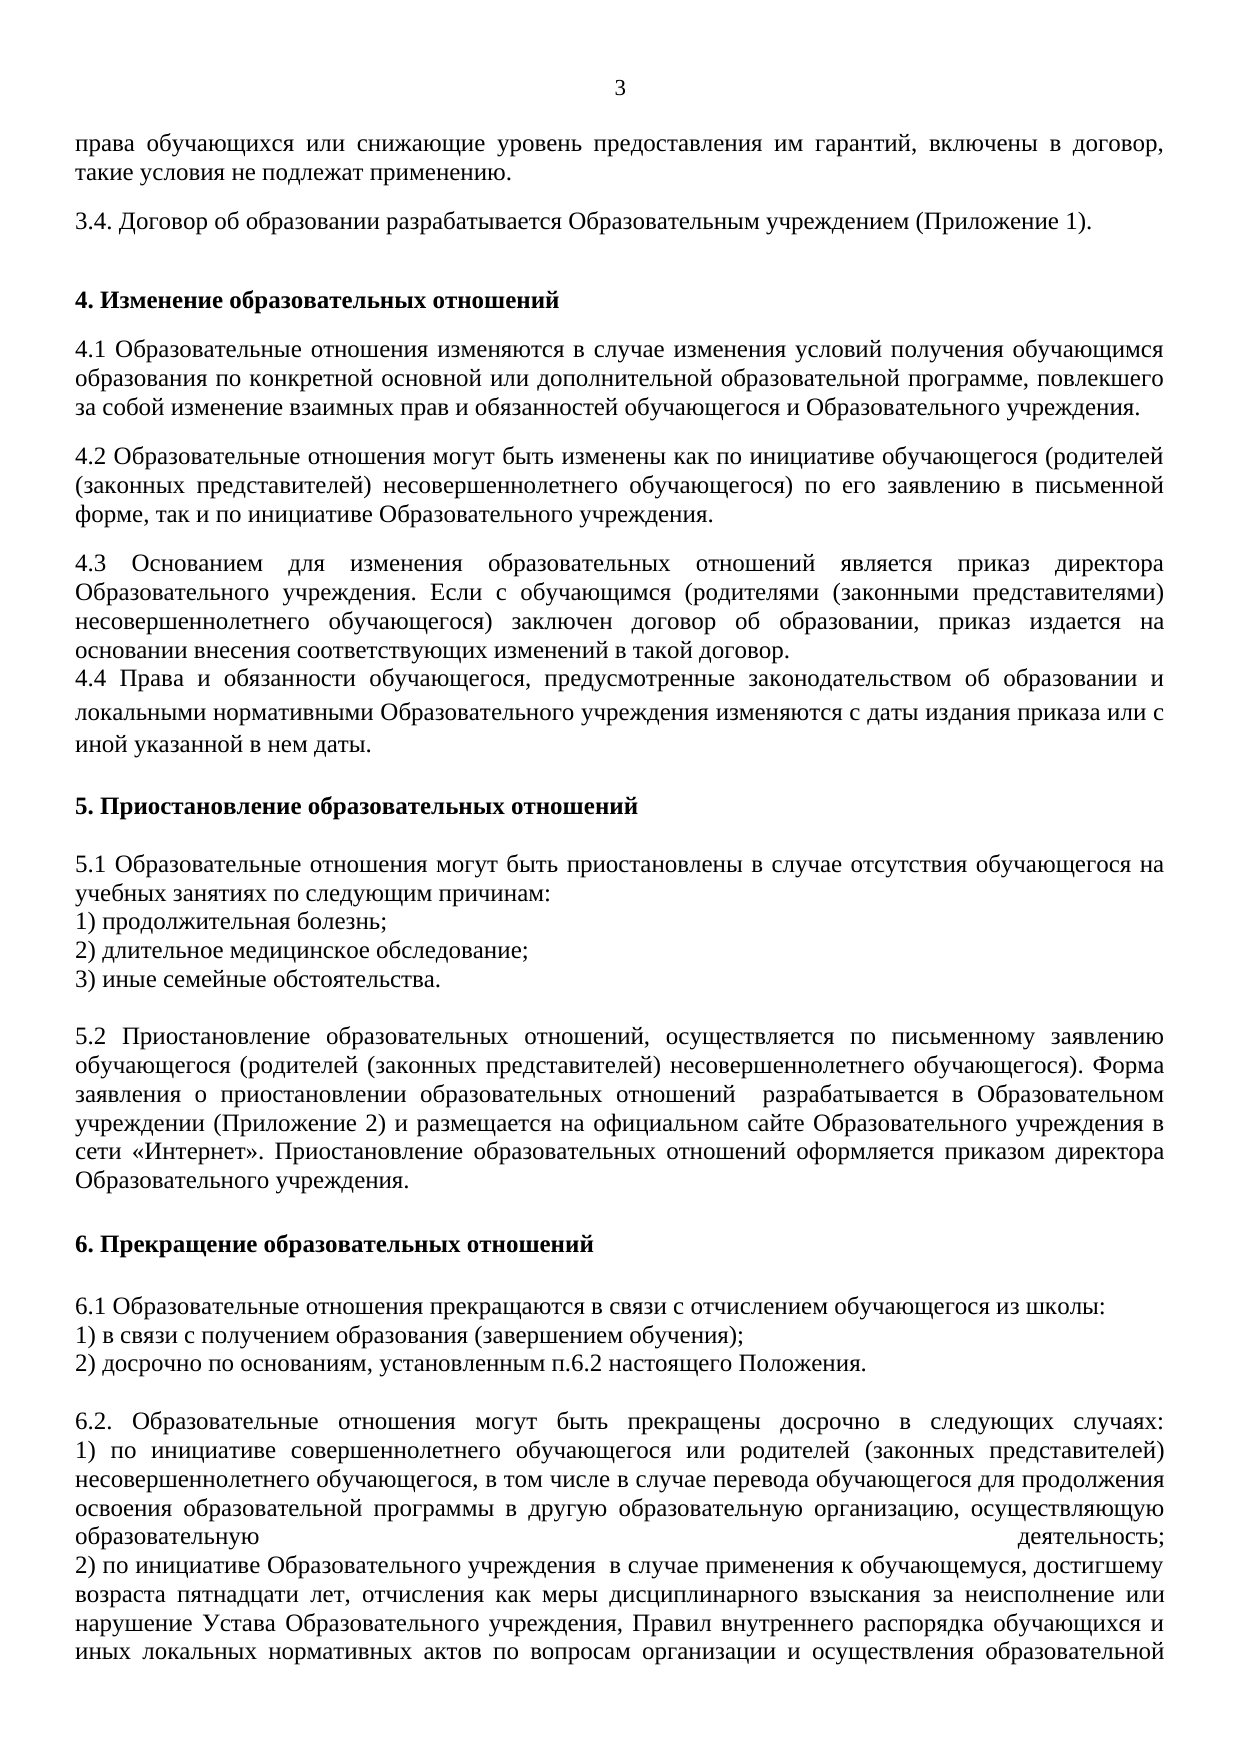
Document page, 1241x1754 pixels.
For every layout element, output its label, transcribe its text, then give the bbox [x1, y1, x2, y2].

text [75, 128, 1165, 186]
text 3) иные семейные обстоятельства. [75, 964, 1165, 993]
text 6. Прекращение образовательных отношений [75, 1229, 1165, 1258]
text 5. Приостановление образовательных отношений [75, 791, 1165, 820]
text 5.1 Образовательные отношения могут быть приостановлены в случае отсутствия обучающегося на учебных занятиях по следующим причинам: [75, 849, 1165, 906]
text 2) длительное медицинское обследование; [75, 935, 1165, 964]
text 4.1 Образовательные отношения изменяются в случае изменения условий получения обучающимся образования по конкретной основной или дополнительной образовательной программе, повлекшего за собой изменение взаимных прав и обязанностей обучающегося и Образовательного учреждения. [75, 334, 1165, 421]
text 4.2 Образовательные отношения могут быть изменены как по инициативе обучающегося (родителей (законных представителей) несовершеннолетнего обучающегося) по его заявлению в письменной форме, так и по инициативе Образовательного учреждения. [75, 441, 1165, 528]
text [75, 1406, 1165, 1665]
text 3.4. Договор об образовании разрабатывается Образовательным учреждением (Приложение 1). [75, 206, 1165, 235]
text 5.2 Приостановление образовательных отношений, осуществляется по письменному заявлению обучающегося (родителей (законных представителей) несовершеннолетнего обучающегося). Форма заявления о приостановлении образовательных отношений разрабатывается в Образовательном учреждении (Приложение 2) и размещается на официальном сайте Образовательного учреждения в сети «Интернет». Приостановление образовательных отношений оформляется приказом директора Образовательного учреждения. [75, 1021, 1165, 1194]
text 4. Изменение образовательных отношений [75, 285, 1165, 313]
text 4.3 Основанием для изменения образовательных отношений является приказ директора Образовательного учреждения. Если с обучающимся (родителями (законными представителями) несовершеннолетнего обучающегося) заключен договор об образовании, приказ издается на основании внесения соответствующих изменений в такой договор. [75, 548, 1165, 663]
text 1) продолжительная болезнь; [75, 906, 1165, 935]
text 4.4 Права и обязанности обучающегося, предусмотренные законодательством об образовании и локальными нормативными Образовательного учреждения изменяются с даты издания приказа или с иной указанной в нем даты. [75, 663, 1165, 758]
text 6.1 Образовательные отношения прекращаются в связи с отчислением обучающегося из школы: 1) в связи с получением образования (завершением обучения); 2) досрочно по основаниям, установленным п.6.2 настоящего Положения. [75, 1291, 1165, 1377]
